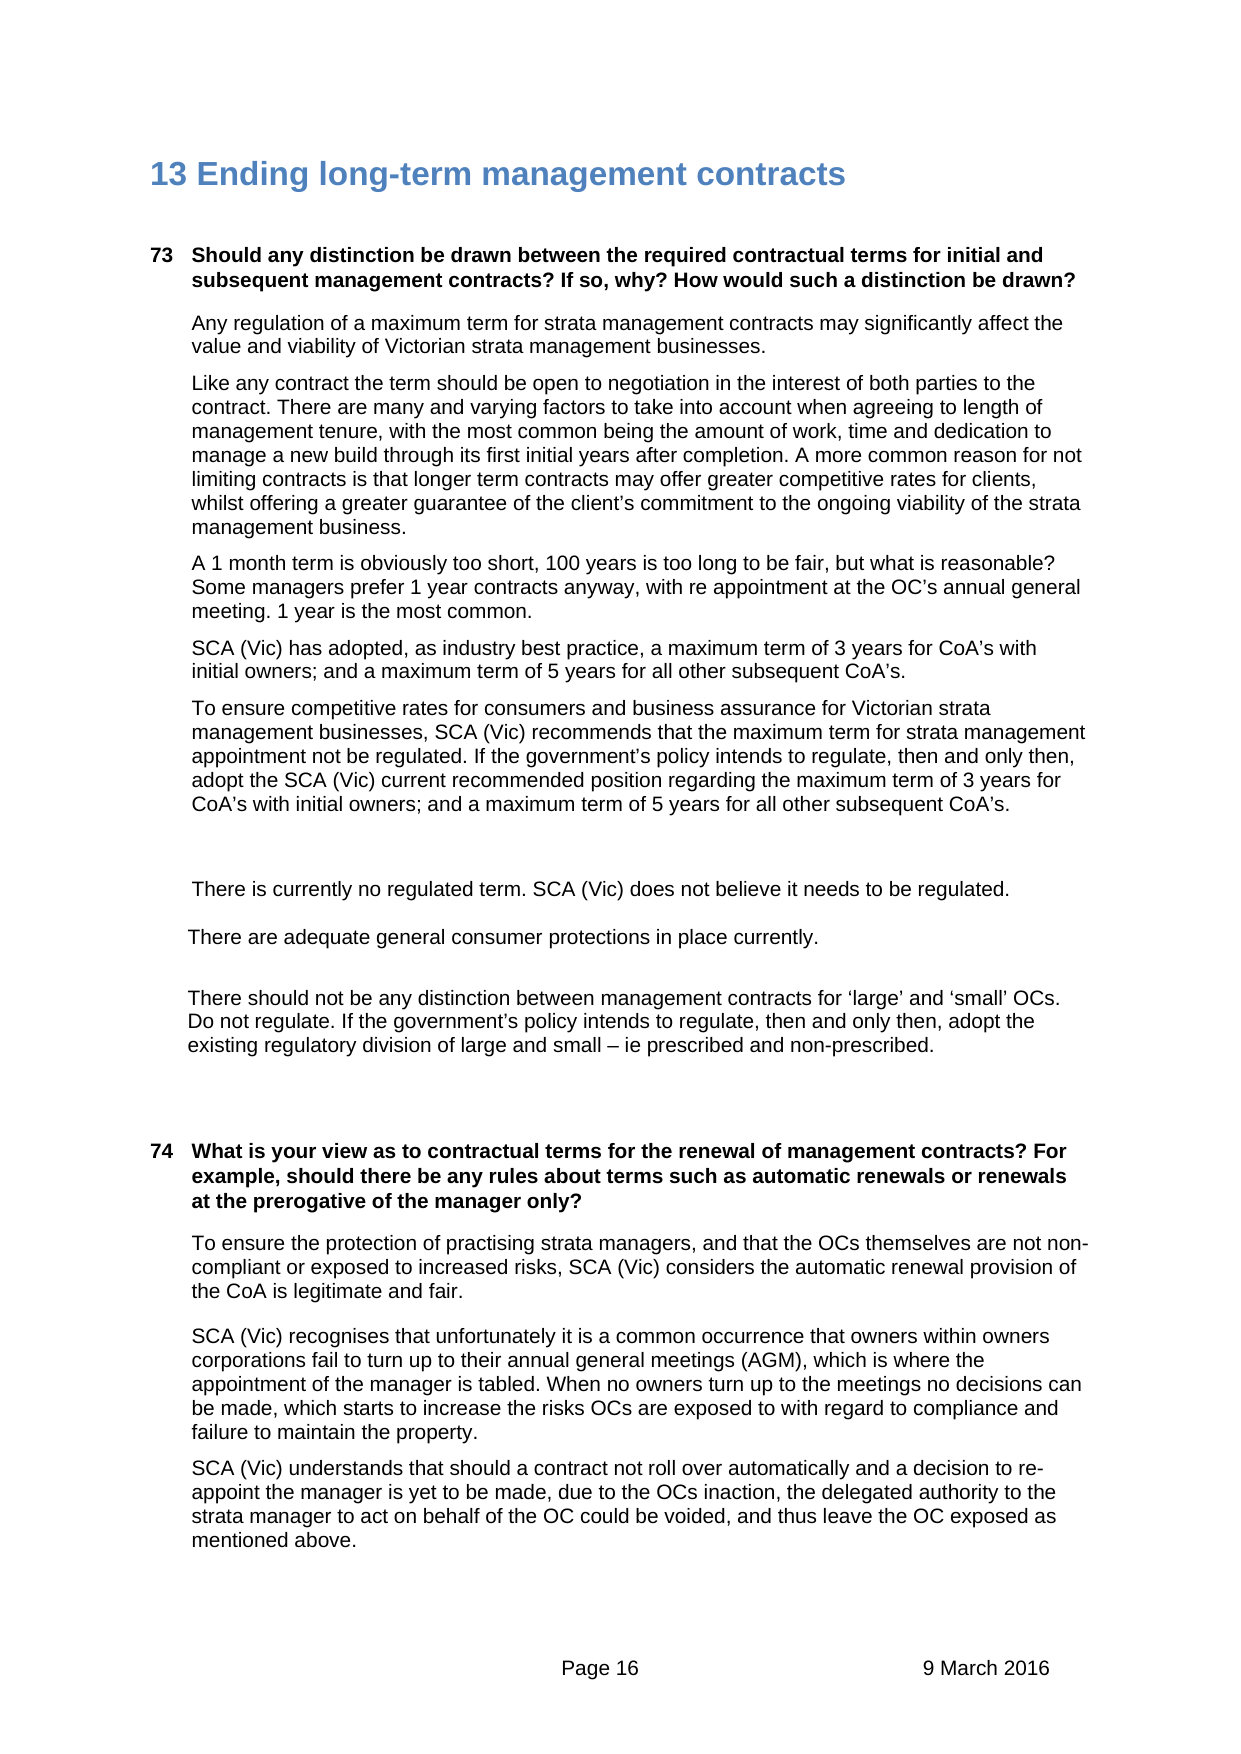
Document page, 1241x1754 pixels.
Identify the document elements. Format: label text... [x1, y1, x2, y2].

subtitle 13 Ending long-term management contracts [150, 154, 1090, 192]
text Any regulation of a maximum term for strata management contracts may significantly affect the value and viability of Victorian strata management businesses. [191, 310, 1090, 358]
text To ensure competitive rates for consumers and business assurance for Victorian strata management businesses, SCA (Vic) recommends that the maximum term for strata management appointment not be regulated. If the government’s policy intends to regulate, then and only then, adopt the SCA (Vic) current recommended position regarding the maximum term of 3 years for CoA’s with initial owners; and a maximum term of 5 years for all other subsequent CoA’s. [191, 696, 1090, 816]
text There should not be any distinction between management contracts for ‘large’ and ‘small’ OCs. Do not regulate. If the government’s policy intends to regulate, then and only then, adopt the existing regulatory division of large and small – ie prescribed and non-prescribed. [187, 985, 1090, 1057]
text SCA (Vic) understands that should a contract not roll over automatically and a decision to re-appoint the manager is yet to be made, due to the OCs inaction, the delegated authority to the strata manager to act on behalf of the OC could be voided, and thus leave the OC exposed as mentioned above. [191, 1456, 1105, 1552]
text Should any distinction be drawn between the required contractual terms for initial and subsequent management contracts? If so, why? How would such a distinction be drawn? [150, 242, 1090, 292]
text To ensure the protection of practising strata managers, and that the OCs themselves are not non-compliant or exposed to increased risks, SCA (Vic) considers the automatic renewal provision of the CoA is legitimate and fair. [191, 1231, 1090, 1303]
list There are adequate general consumer protections in place currently. [187, 925, 1090, 949]
text A 1 month term is obviously too short, 100 years is too long to be fair, but what is reasonable? Some managers prefer 1 year contracts anyway, with re appointment at the OC’s annual general meeting. 1 year is the most common. [191, 551, 1090, 623]
text Like any contract the term should be open to negotiation in the interest of both parties to the contract. There are many and varying factors to take into account when agreeing to length of management tenure, with the most common being the amount of work, time and dedication to manage a new build through its first initial years after completion. A more common reason for not limiting contracts is that longer term contracts may offer greater competitive rates for clients, whilst offering a greater guarantee of the client’s commitment to the ongoing viability of the strata management business. [191, 371, 1090, 538]
text There is currently no regulated term. SCA (Vic) does not believe it needs to be regulated. [191, 877, 1090, 901]
text SCA (Vic) has adopted, as industry best practice, a maximum term of 3 years for CoA’s with initial owners; and a maximum term of 5 years for all other subsequent CoA’s. [191, 635, 1090, 683]
text SCA (Vic) recognises that unfortunately it is a common occurrence that owners within owners corporations fail to turn up to their annual general meetings (AGM), which is where the appointment of the manager is tabled. When no owners turn up to the meetings no decisions can be made, which starts to increase the risks OCs are exposed to with regard to compliance and failure to maintain the property. [191, 1324, 1105, 1444]
text What is your view as to contractual terms for the renewal of management contracts? For example, should there be any rules about terms such as automatic renewals or renewals at the prerogative of the manager only? [150, 1137, 1090, 1212]
